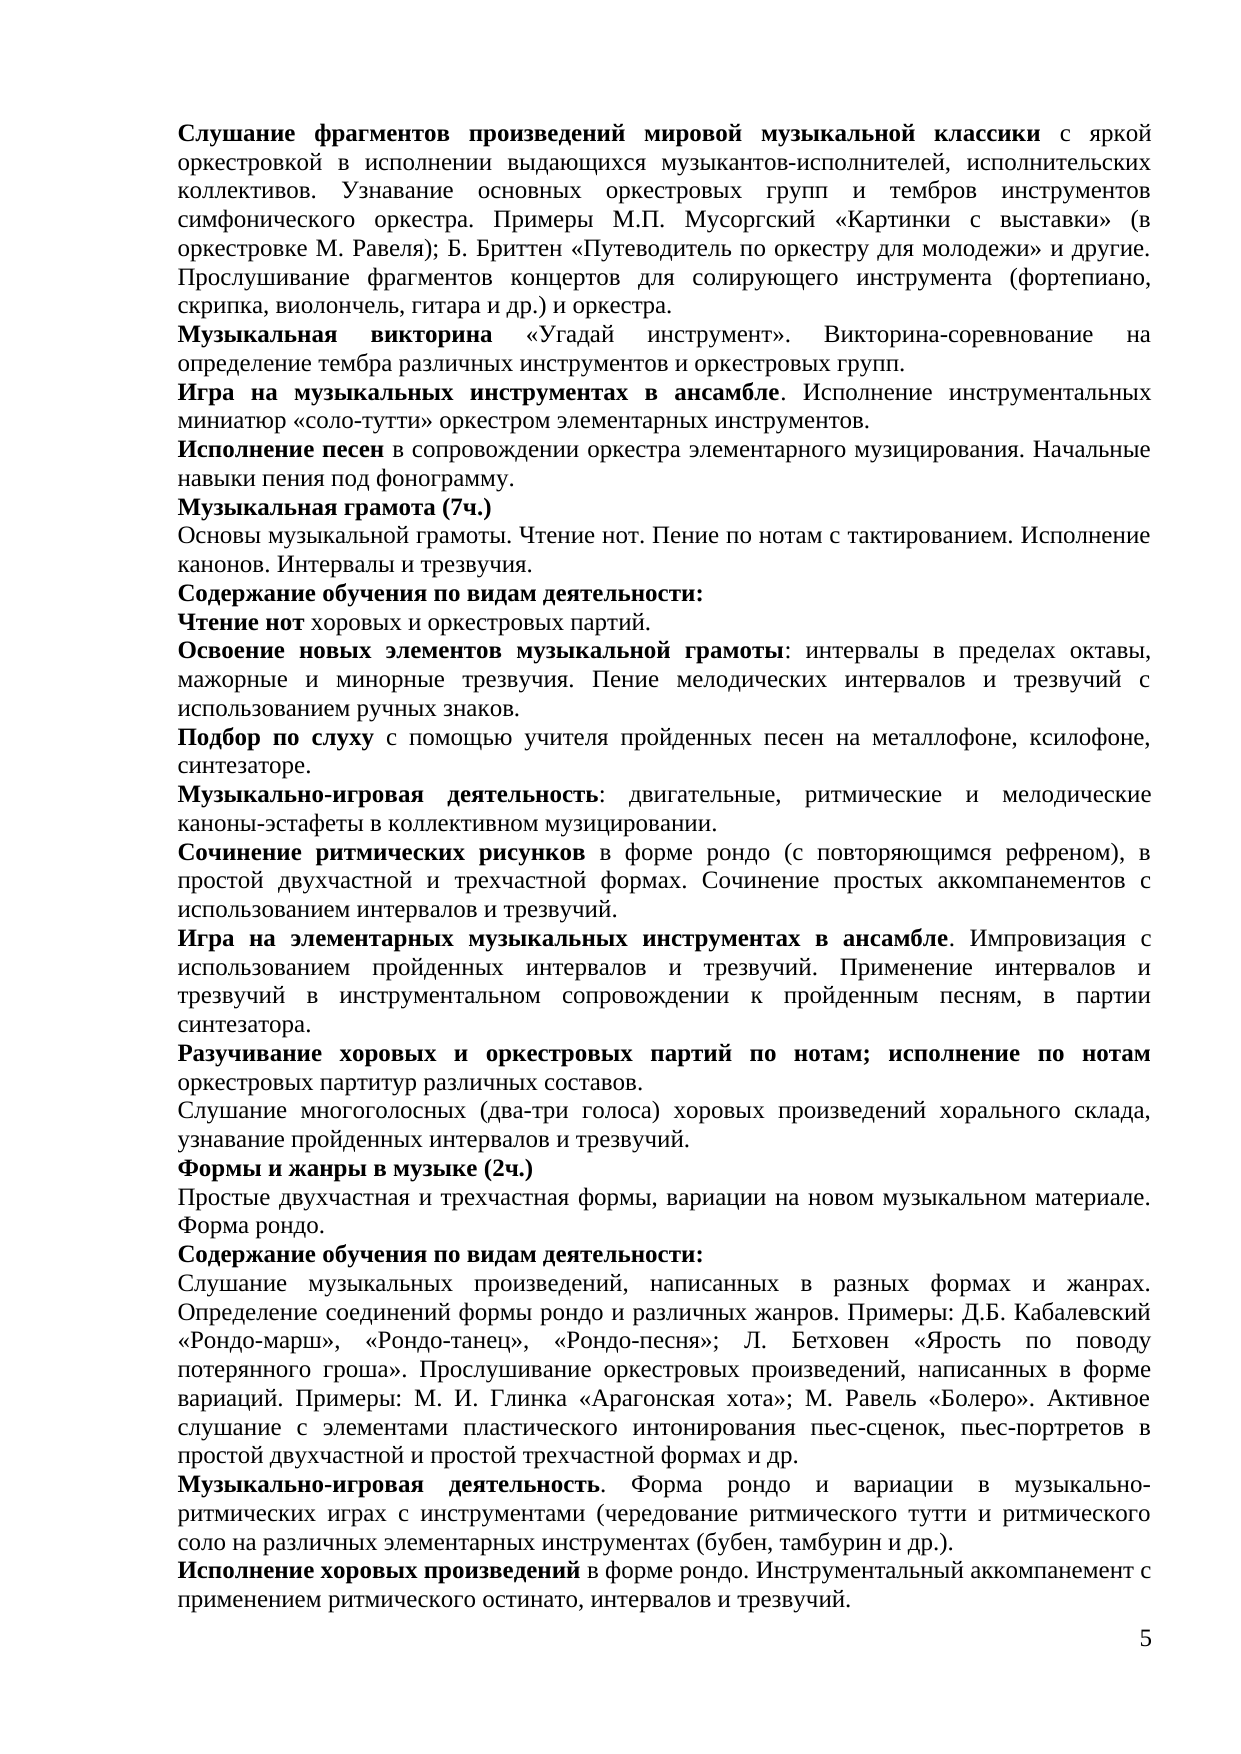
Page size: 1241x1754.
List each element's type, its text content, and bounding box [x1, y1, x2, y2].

text Освоение новых элементов музыкальной грамоты: интервалы в пределах октавы, мажорные и минорные трезвучия. Пение мелодических интервалов и трезвучий с использованием ручных знаков. [177, 636, 1152, 722]
text Подбор по слуху с помощью учителя пройденных песен на металлофоне, ксилофоне, синтезаторе. [177, 722, 1152, 779]
text Музыкально-игровая деятельность. Форма рондо и вариации в музыкально-ритмических играх с инструментами (чередование ритмического тутти и ритмического соло на различных элементарных инструментах (бубен, тамбурин и др.). [177, 1469, 1152, 1556]
text Разучивание хоровых и оркестровых партий по нотам; исполнение по нотам оркестровых партитур различных составов. [177, 1038, 1152, 1096]
text Игра на элементарных музыкальных инструментах в ансамбле. Импровизация с использованием пройденных интервалов и трезвучий. Применение интервалов и трезвучий в инструментальном сопровождении к пройденным песням, в партии синтезатора. [177, 923, 1152, 1038]
text Слушание музыкальных произведений, написанных в разных формах и жанрах. Определение соединений формы рондо и различных жанров. Примеры: Д.Б. Кабалевский «Рондо-марш», «Рондо-танец», «Рондо-песня»; Л. Бетховен «Ярость по поводу потерянного гроша». Прослушивание оркестровых произведений, написанных в форме вариаций. Примеры: М. И. Глинка «Арагонская хота»; М. Равель «Болеро». Активное слушание с элементами пластического интонирования пьес-сценок, пьес-портретов в простой двухчастной и простой трехчастной формах и др. [177, 1268, 1152, 1469]
text Простые двухчастная и трехчастная формы, вариации на новом музыкальном материале. Форма рондо. [177, 1182, 1152, 1239]
text Слушание многоголосных (два-три голоса) хоровых произведений хорального склада, узнавание пройденных интервалов и трезвучий. [177, 1096, 1152, 1153]
text Музыкальная викторина «Угадай инструмент». Викторина-соревнование на определение тембра различных инструментов и оркестровых групп. [177, 319, 1152, 377]
text Музыкальная грамота (7ч.) [177, 492, 1152, 521]
text Основы музыкальной грамоты. Чтение нот. Пение по нотам с тактированием. Исполнение канонов. Интервалы и трезвучия. [177, 521, 1152, 578]
text Исполнение песен в сопровождении оркестра элементарного музицирования. Начальные навыки пения под фонограмму. [177, 434, 1152, 492]
text Музыкально-игровая деятельность: двигательные, ритмические и мелодические каноны-эстафеты в коллективном музицировании. [177, 779, 1152, 837]
text Содержание обучения по видам деятельности: [177, 1239, 1152, 1268]
text Содержание обучения по видам деятельности: [177, 578, 1152, 607]
text Слушание фрагментов произведений мировой музыкальной классики с яркой оркестровкой в исполнении выдающихся музыкантов-исполнителей, исполнительских коллективов. Узнавание основных оркестровых групп и тембров инструментов симфонического оркестра. Примеры М.П. Мусоргский «Картинки с выставки» (в оркестровке М. Равеля); Б. Бриттен «Путеводитель по оркестру для молодежи» и другие. Прослушивание фрагментов концертов для солирующего инструмента (фортепиано, скрипка, виолончель, гитара и др.) и оркестра. [177, 118, 1152, 319]
text Формы и жанры в музыке (2ч.) [177, 1153, 1152, 1182]
text Сочинение ритмических рисунков в форме рондо (с повторяющимся рефреном), в простой двухчастной и трехчастной формах. Сочинение простых аккомпанементов с использованием интервалов и трезвучий. [177, 837, 1152, 923]
text Чтение нот хоровых и оркестровых партий. [177, 607, 1152, 636]
text Игра на музыкальных инструментах в ансамбле. Исполнение инструментальных миниатюр «соло-тутти» оркестром элементарных инструментов. [177, 377, 1152, 434]
text Исполнение хоровых произведений в форме рондо. Инструментальный аккомпанемент с применением ритмического остинато, интервалов и трезвучий. [177, 1556, 1152, 1613]
